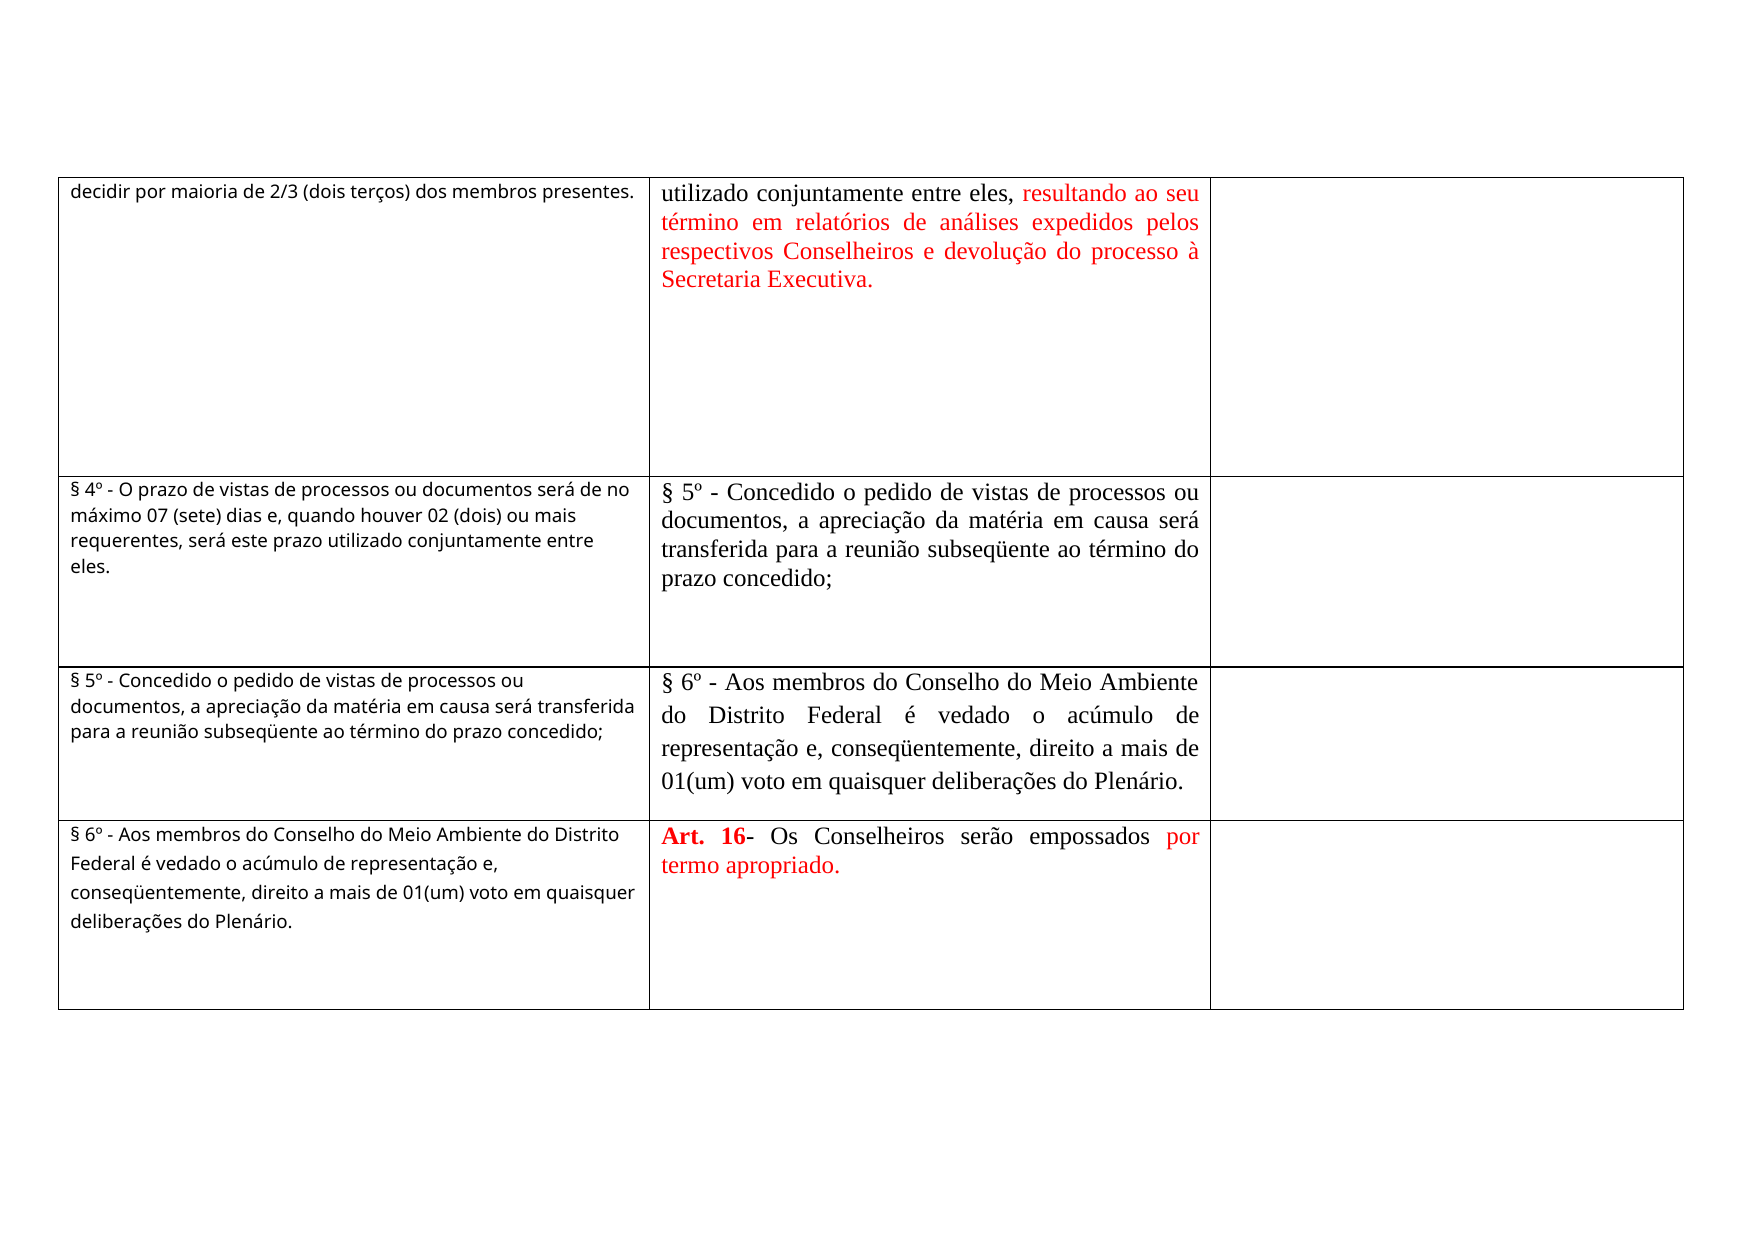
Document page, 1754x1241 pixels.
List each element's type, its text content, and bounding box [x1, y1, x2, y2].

table_cell [1211, 668, 1683, 820]
table_cell § 4º - O prazo de vistas de processos ou documentos será de no máximo 07 (sete) dias e, quando houver 02 (dois) ou mais requerentes, será este prazo utilizado conjuntamente entre eles. [59, 477, 649, 666]
table_cell § 5º - Concedido o pedido de vistas de processos ou documentos, a apreciação da matéria em causa será transferida para a reunião subseqüente ao término do prazo concedido; [59, 668, 649, 820]
table_cell Art. 16- Os Conselheiros serão empossados por termo apropriado. [650, 821, 1210, 1008]
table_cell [650, 178, 1210, 476]
table_cell [1211, 178, 1683, 476]
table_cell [59, 178, 649, 476]
table_cell [1211, 477, 1683, 666]
table_cell § 5º - Concedido o pedido de vistas de processos ou documentos, a apreciação da matéria em causa será transferida para a reunião subseqüente ao término do prazo concedido; [650, 477, 1210, 666]
table_cell § 6º - Aos membros do Conselho do Meio Ambiente do Distrito Federal é vedado o acúmulo de representação e, conseqüentemente, direito a mais de 01(um) voto em quaisquer deliberações do Plenário. [650, 668, 1210, 820]
table_cell § 6º - Aos membros do Conselho do Meio Ambiente do Distrito Federal é vedado o acúmulo de representação e, conseqüentemente, direito a mais de 01(um) voto em quaisquer deliberações do Plenário. [59, 821, 649, 1008]
table_cell [1211, 821, 1683, 1008]
